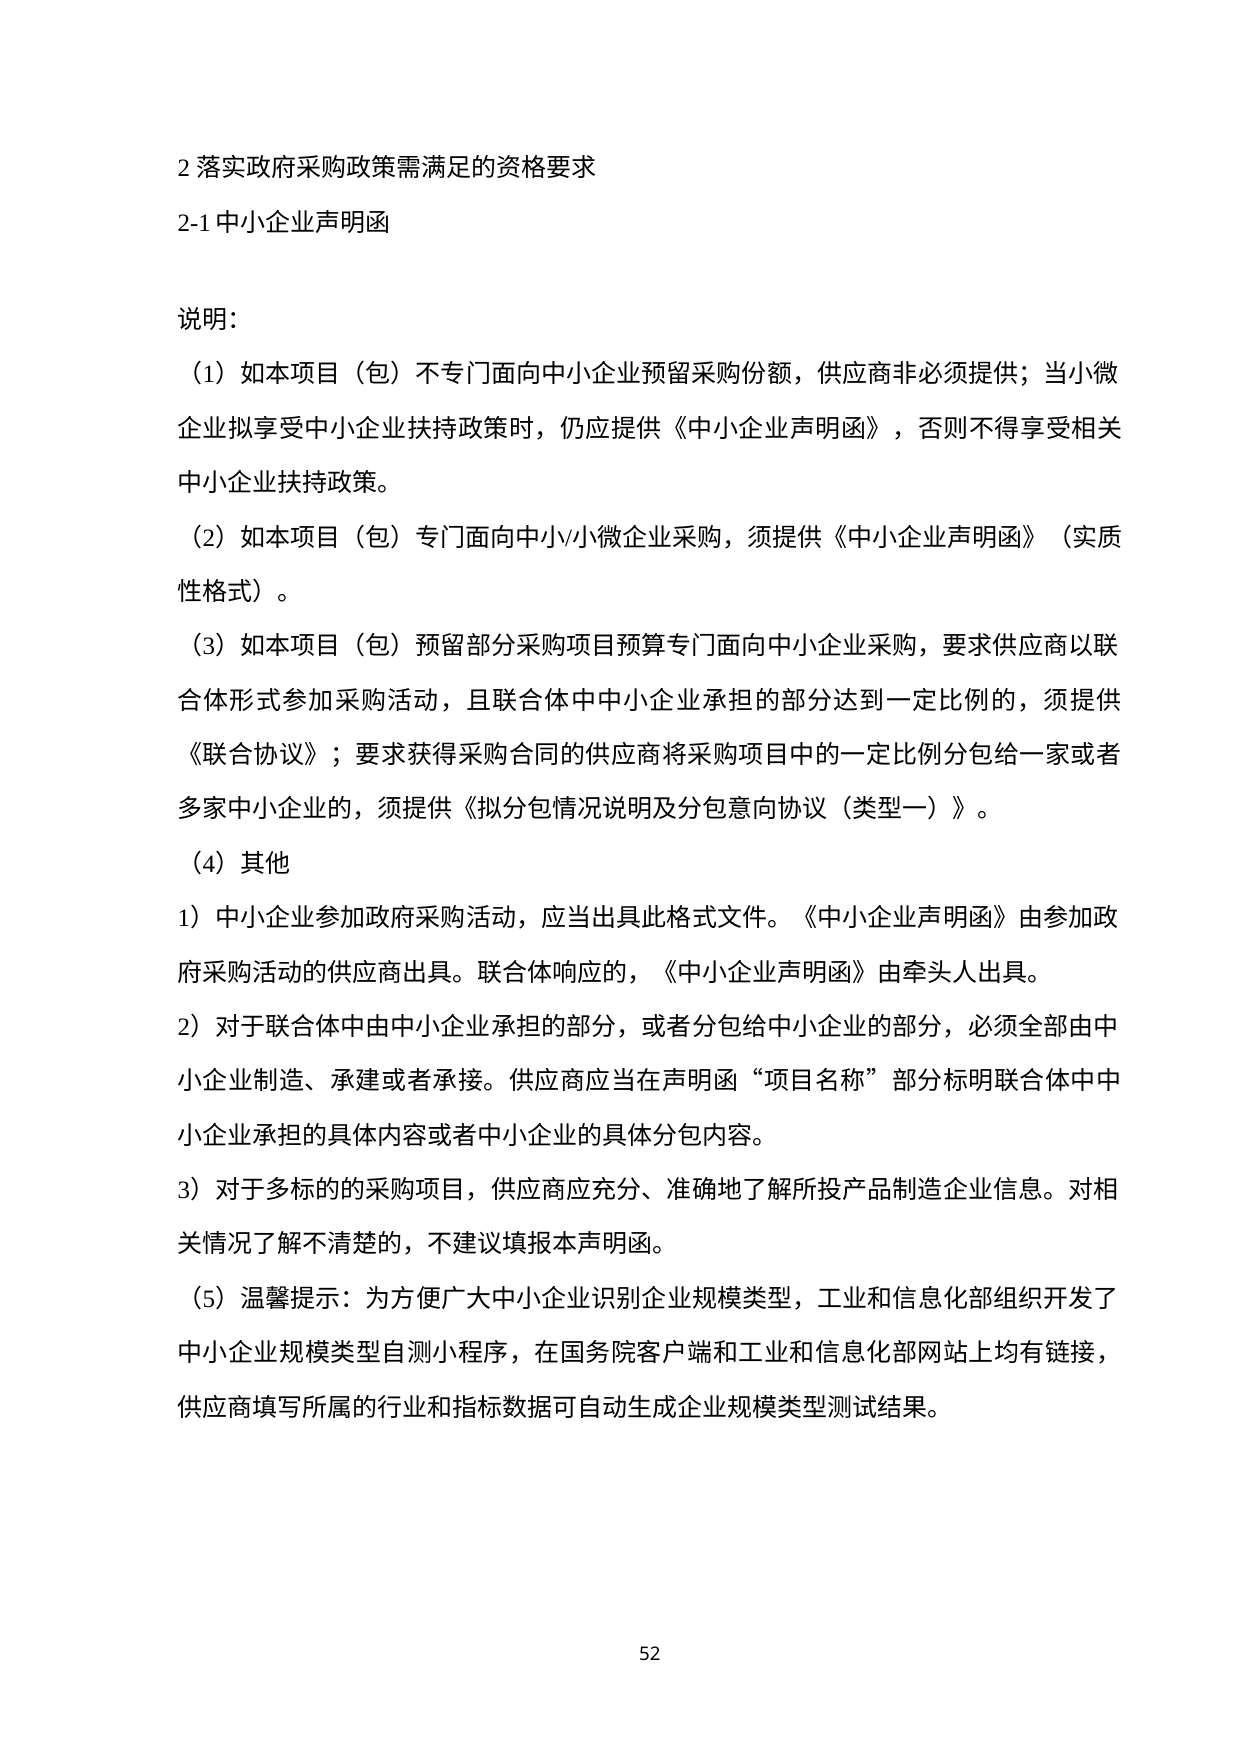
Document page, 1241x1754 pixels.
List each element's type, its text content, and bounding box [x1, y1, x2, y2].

text 2-1中小企业声明函 [177, 202, 1122, 238]
text 说明： [177, 299, 1122, 336]
text 2 落实政府采购政策需满足的资格要求 [177, 148, 1122, 184]
text 3）对于多标的的采购项目，供应商应充分、准确地了解所投产品制造企业信息。对相关情况了解不清楚的，不建议填报本声明函。 [177, 1169, 1122, 1260]
text （2）如本项目（包）专门面向中小/小微企业采购，须提供《中小企业声明函》（实质性格式）。 [177, 517, 1122, 608]
text （4）其他 [177, 843, 1122, 879]
text （5）温馨提示：为方便广大中小企业识别企业规模类型，工业和信息化部组织开发了中小企业规模类型自测小程序，在国务院客户端和工业和信息化部网站上均有链接，供应商填写所属的行业和指标数据可自动生成企业规模类型测试结果。 [177, 1278, 1122, 1423]
text 2）对于联合体中由中小企业承担的部分，或者分包给中小企业的部分，必须全部由中小企业制造、承建或者承接。供应商应当在声明函“项目名称”部分标明联合体中中小企业承担的具体内容或者中小企业的具体分包内容。 [177, 1006, 1122, 1151]
text （1）如本项目（包）不专门面向中小企业预留采购份额，供应商非必须提供；当小微企业拟享受中小企业扶持政策时，仍应提供《中小企业声明函》，否则不得享受相关中小企业扶持政策。 [177, 354, 1122, 499]
text 1）中小企业参加政府采购活动，应当出具此格式文件。《中小企业声明函》由参加政府采购活动的供应商出具。联合体响应的，《中小企业声明函》由牵头人出具。 [177, 898, 1122, 988]
text （3）如本项目（包）预留部分采购项目预算专门面向中小企业采购，要求供应商以联合体形式参加采购活动，且联合体中中小企业承担的部分达到一定比例的，须提供《联合协议》；要求获得采购合同的供应商将采购项目中的一定比例分包给一家或者多家中小企业的，须提供《拟分包情况说明及分包意向协议（类型一）》。 [177, 626, 1122, 825]
